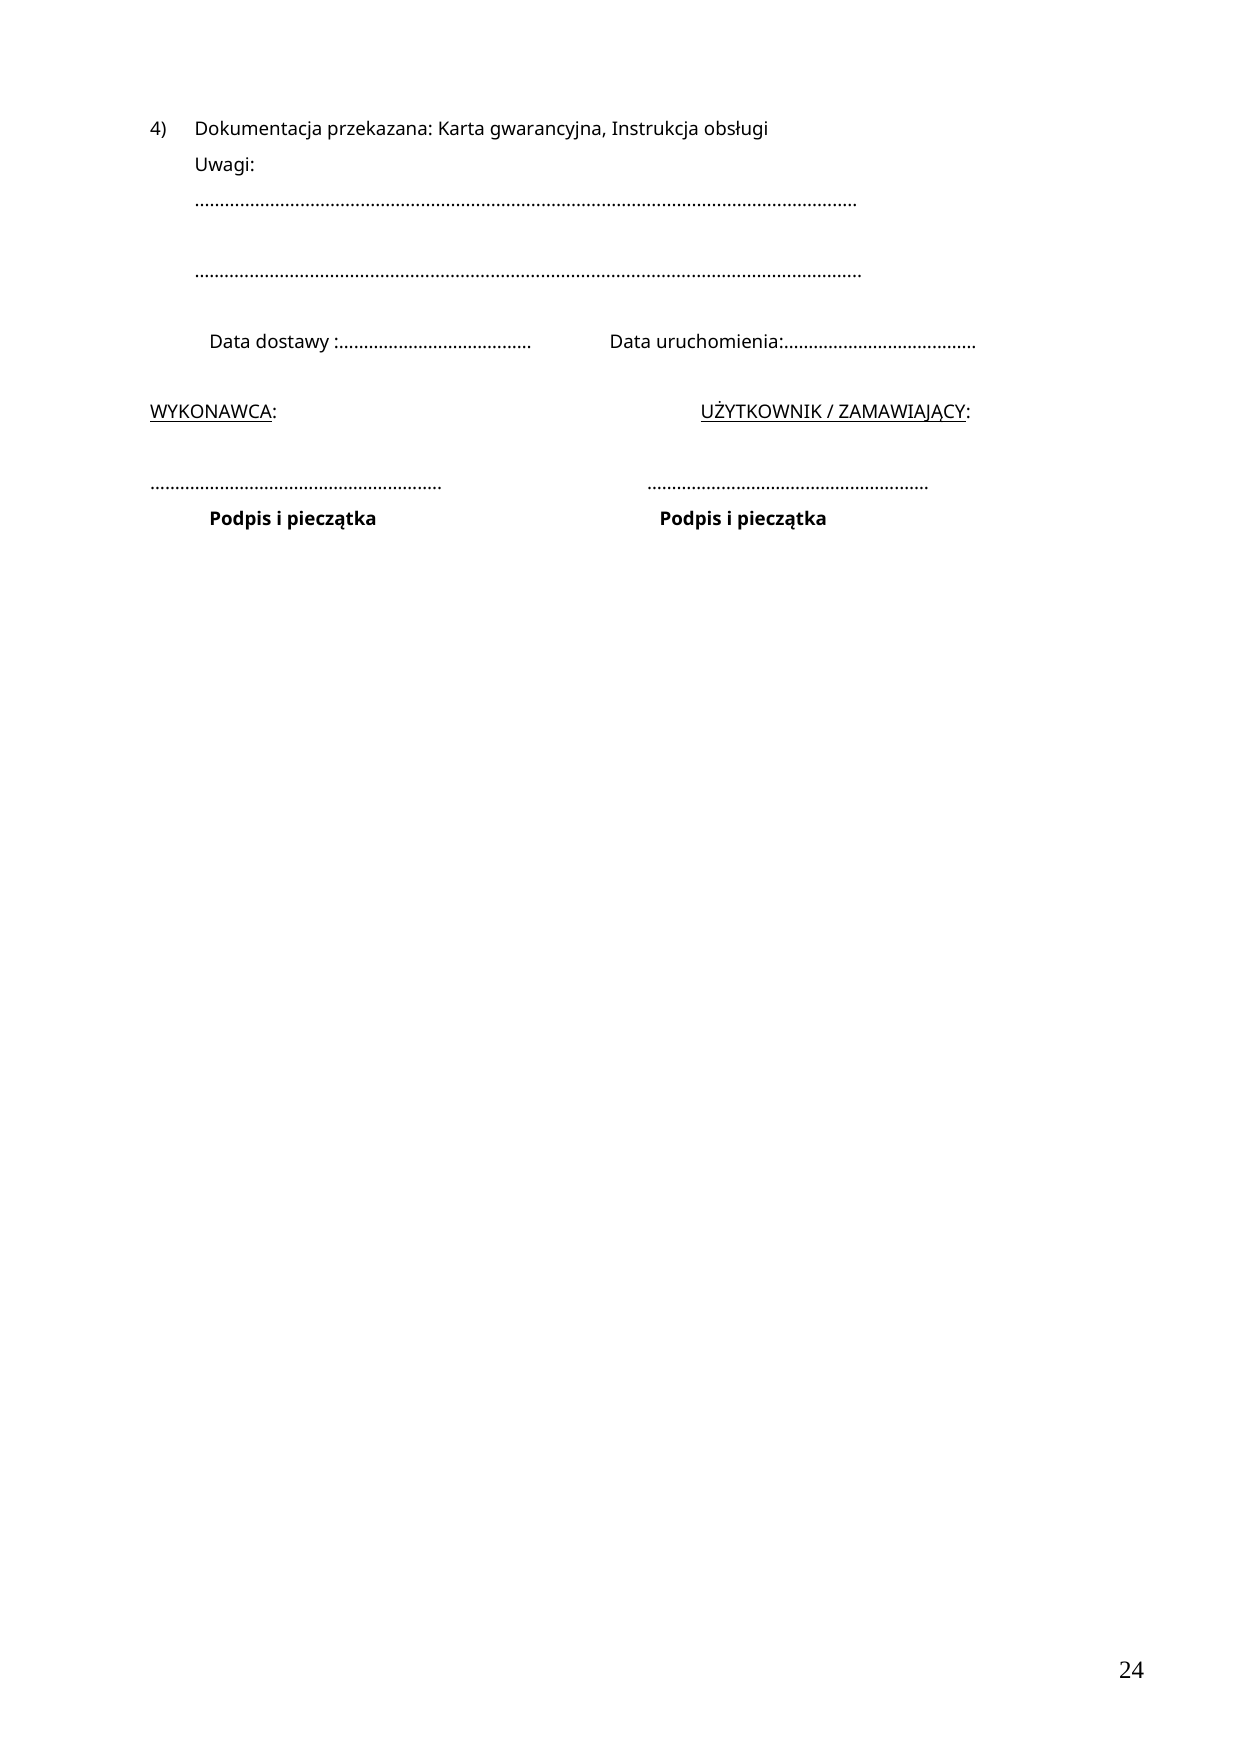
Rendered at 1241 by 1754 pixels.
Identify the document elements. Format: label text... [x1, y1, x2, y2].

list Dokumentacja przekazana: Karta gwarancyjna, Instrukcja obsługi [150, 112, 1095, 141]
text ……..………….……………………………….. …………………………..……………….…… [150, 466, 1095, 496]
text WYKONAWCA: UŻYTKOWNIK / ZAMAWIAJĄCY: [150, 396, 1095, 425]
text Uwagi: [194, 148, 1095, 177]
text Podpis i pieczątka Podpis i pieczątka [209, 502, 1095, 531]
text ……............................................................................................................................... [194, 254, 1095, 283]
text Data dostawy :………………………………… Data uruchomienia:………………………………… [209, 325, 1095, 354]
text .................................................................................................................................... [194, 183, 1095, 212]
